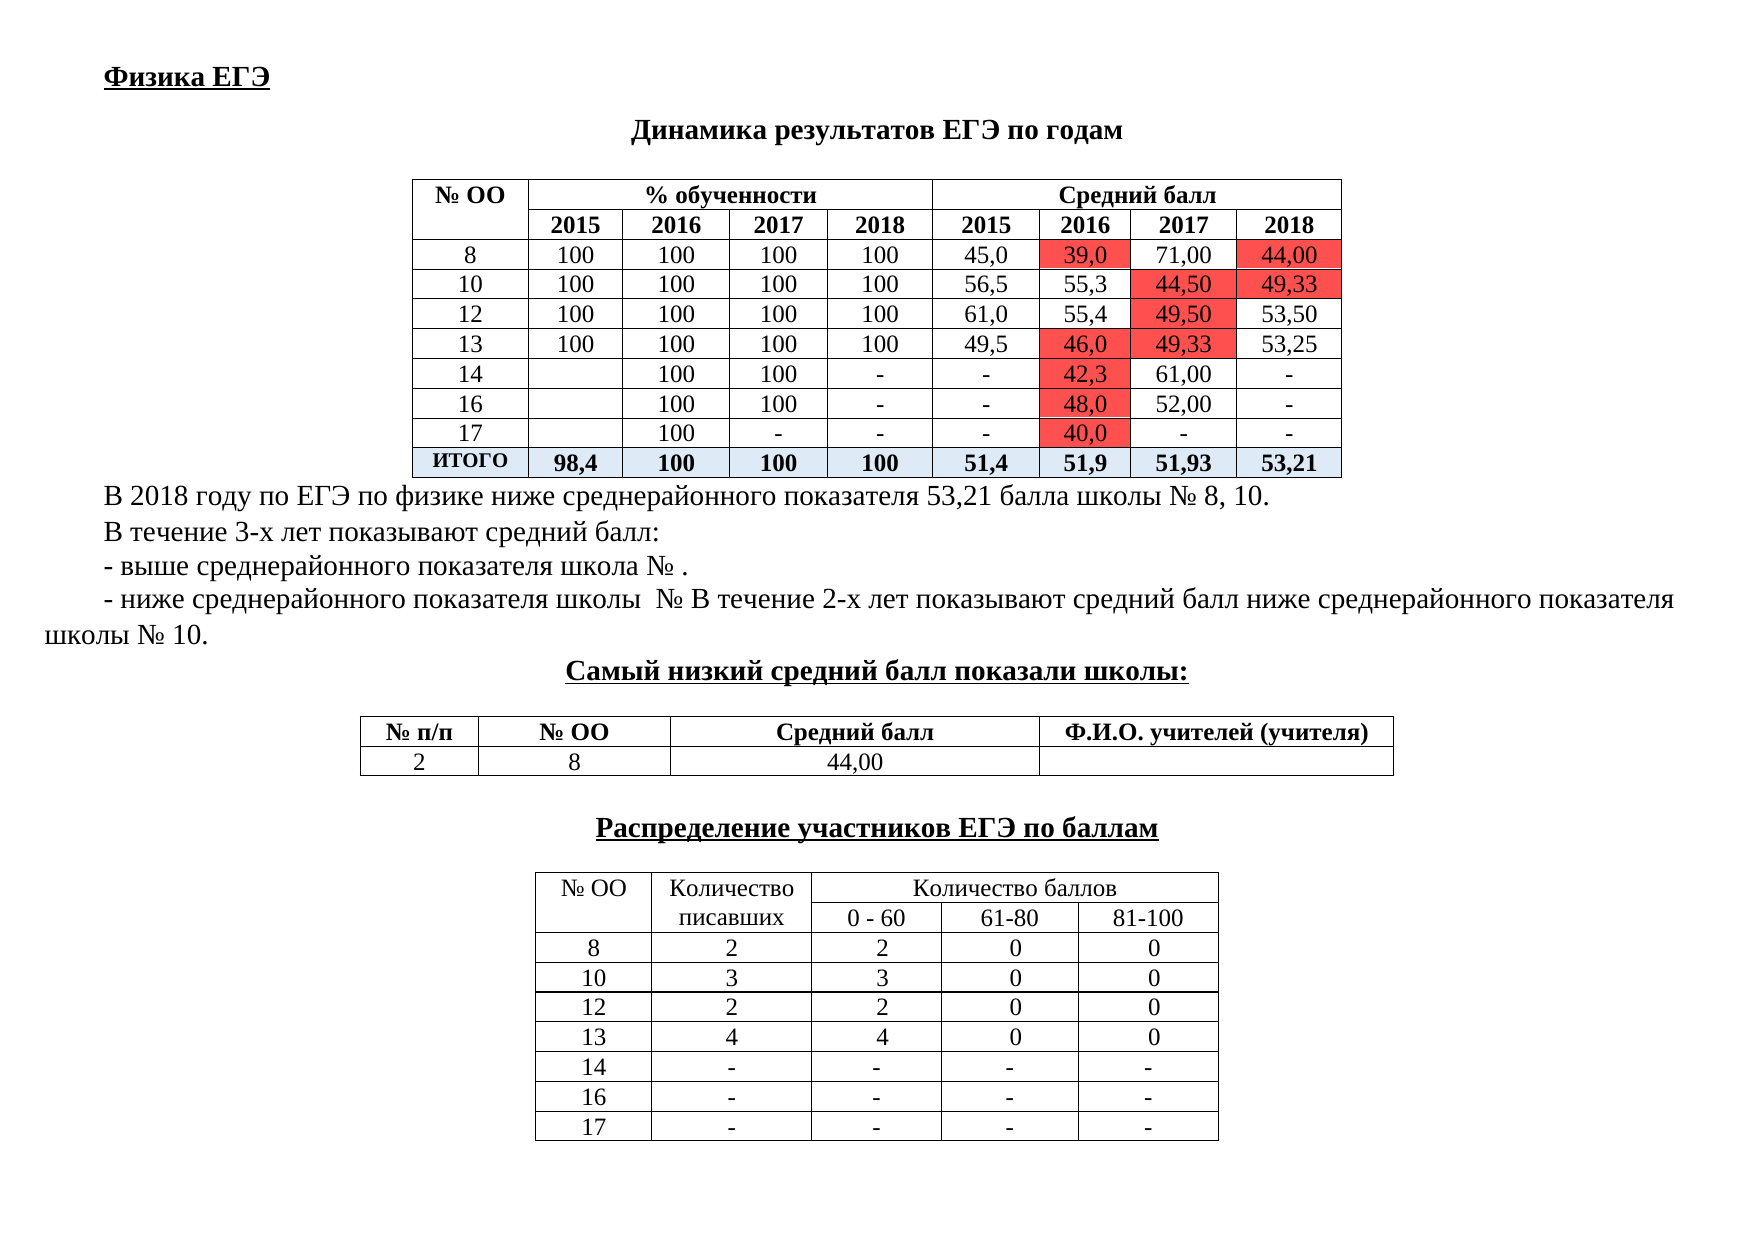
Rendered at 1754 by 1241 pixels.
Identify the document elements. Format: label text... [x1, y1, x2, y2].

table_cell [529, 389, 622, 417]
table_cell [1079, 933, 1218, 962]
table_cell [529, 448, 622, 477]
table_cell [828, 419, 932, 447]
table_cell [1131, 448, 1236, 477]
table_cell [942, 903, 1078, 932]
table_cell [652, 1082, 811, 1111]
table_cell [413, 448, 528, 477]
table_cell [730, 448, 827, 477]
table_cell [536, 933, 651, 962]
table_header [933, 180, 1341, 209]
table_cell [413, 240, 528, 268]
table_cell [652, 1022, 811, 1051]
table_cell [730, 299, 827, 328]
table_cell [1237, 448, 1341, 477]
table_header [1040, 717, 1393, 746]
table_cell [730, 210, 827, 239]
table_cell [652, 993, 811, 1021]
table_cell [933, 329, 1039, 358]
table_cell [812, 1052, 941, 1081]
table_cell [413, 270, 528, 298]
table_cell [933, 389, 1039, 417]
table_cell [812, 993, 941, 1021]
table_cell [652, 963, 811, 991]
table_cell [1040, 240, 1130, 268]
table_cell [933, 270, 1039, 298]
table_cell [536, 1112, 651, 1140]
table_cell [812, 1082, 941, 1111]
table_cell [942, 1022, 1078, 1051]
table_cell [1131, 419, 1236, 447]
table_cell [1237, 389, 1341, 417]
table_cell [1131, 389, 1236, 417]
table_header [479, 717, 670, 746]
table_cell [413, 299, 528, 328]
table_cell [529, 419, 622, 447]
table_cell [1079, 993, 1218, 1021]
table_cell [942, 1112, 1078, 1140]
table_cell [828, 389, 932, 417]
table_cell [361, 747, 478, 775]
text В 2018 году по ЕГЭ по физике ниже среднерайонного показателя 53,21 балла школы № 8, 10. [44, 478, 1710, 512]
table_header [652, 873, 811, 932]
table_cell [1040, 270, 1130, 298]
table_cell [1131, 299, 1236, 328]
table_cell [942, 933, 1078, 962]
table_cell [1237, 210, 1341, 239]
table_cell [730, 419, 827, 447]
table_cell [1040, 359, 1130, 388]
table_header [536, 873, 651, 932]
text Самый низкий средний балл показали школы: [44, 653, 1710, 687]
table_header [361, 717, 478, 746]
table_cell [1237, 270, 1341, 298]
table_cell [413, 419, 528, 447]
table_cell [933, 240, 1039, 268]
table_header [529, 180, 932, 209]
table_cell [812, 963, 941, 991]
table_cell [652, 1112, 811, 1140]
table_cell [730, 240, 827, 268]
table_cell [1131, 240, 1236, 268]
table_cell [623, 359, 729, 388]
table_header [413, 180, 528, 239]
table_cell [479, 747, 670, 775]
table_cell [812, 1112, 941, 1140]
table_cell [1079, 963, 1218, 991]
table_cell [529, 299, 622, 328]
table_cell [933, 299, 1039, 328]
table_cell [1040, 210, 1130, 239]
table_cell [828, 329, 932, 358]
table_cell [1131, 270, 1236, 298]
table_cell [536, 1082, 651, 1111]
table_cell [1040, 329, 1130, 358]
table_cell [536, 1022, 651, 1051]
text Физика ЕГЭ [103, 59, 1725, 93]
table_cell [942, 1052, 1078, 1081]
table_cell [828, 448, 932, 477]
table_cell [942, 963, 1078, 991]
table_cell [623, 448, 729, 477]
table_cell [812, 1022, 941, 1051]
text В течение 3-х лет показывают средний балл: [103, 514, 1725, 548]
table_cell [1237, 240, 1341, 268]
text Динамика результатов ЕГЭ по годам [44, 112, 1710, 146]
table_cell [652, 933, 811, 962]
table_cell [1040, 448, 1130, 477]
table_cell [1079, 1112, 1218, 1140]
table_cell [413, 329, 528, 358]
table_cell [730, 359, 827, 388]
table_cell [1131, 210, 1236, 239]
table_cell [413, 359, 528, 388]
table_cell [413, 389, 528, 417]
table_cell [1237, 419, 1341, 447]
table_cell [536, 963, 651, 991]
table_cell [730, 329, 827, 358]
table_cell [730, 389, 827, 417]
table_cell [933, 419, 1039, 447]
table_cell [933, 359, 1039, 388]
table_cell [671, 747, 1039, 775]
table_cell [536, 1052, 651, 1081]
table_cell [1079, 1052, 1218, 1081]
text - выше среднерайонного показателя школа № . [103, 548, 1725, 581]
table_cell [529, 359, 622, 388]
text Распределение участников ЕГЭ по баллам [44, 810, 1710, 843]
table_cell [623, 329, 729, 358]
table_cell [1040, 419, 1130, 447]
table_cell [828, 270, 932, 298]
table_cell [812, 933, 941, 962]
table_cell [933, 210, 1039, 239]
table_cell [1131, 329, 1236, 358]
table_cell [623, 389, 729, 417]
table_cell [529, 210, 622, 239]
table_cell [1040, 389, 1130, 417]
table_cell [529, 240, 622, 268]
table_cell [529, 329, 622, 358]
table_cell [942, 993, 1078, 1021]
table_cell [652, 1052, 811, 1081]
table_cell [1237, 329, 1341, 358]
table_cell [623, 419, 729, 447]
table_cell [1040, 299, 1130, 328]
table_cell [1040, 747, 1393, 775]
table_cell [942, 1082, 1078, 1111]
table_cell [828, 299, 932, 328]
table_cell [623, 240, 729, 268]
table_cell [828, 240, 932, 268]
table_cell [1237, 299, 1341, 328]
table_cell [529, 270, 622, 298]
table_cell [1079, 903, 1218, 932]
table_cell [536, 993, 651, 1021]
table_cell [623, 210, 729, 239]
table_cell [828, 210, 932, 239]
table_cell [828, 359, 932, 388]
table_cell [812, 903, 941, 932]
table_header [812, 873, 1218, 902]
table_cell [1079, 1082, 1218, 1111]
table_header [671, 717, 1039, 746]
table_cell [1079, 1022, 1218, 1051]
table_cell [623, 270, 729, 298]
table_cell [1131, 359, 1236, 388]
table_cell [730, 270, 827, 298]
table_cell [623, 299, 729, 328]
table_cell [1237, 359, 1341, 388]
text - ниже среднерайонного показателя школы № В течение 2-х лет показывают средний балл ниже среднерайонного показателя школы № 10. [44, 581, 1710, 651]
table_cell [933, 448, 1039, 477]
